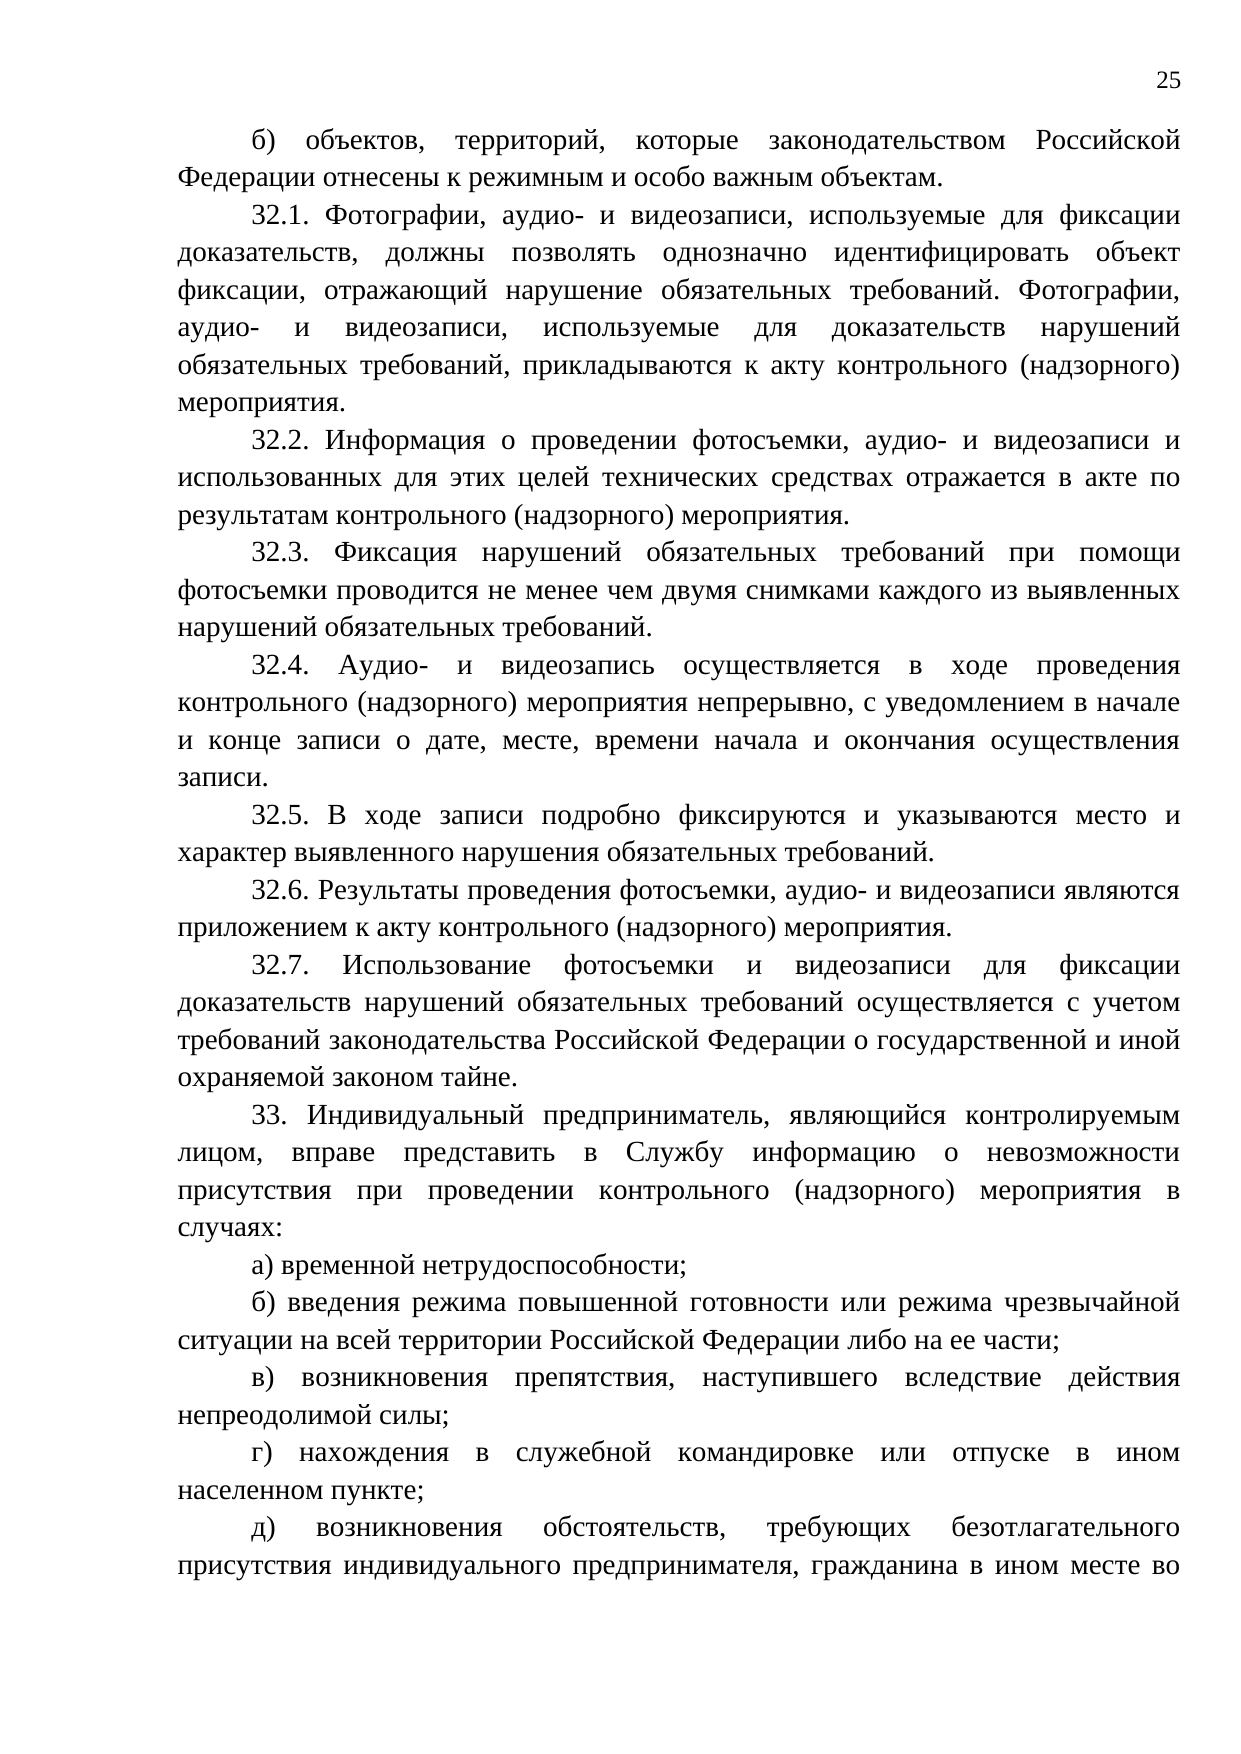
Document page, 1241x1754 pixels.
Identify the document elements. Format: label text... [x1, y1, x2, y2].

text б) введения режима повышенной готовности или режима чрезвычайной ситуации на всей территории Российской Федерации либо на ее части; [177, 1281, 1181, 1356]
text а) временной нетрудоспособности; [177, 1243, 1181, 1281]
text 32.6. Результаты проведения фотосъемки, аудио- и видеозаписи являются приложением к акту контрольного (надзорного) мероприятия. [177, 868, 1181, 943]
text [177, 1506, 1181, 1581]
text 33. Индивидуальный предприниматель, являющийся контролируемым лицом, вправе представить в Службу информацию о невозможности присутствия при проведении контрольного (надзорного) мероприятия в случаях: [177, 1093, 1181, 1243]
text 32.4. Аудио- и видеозапись осуществляется в ходе проведения контрольного (надзорного) мероприятия непрерывно, с уведомлением в начале и конце записи о дате, месте, времени начала и окончания осуществления записи. [177, 643, 1181, 793]
text б) объектов, территорий, которые законодательством Российской Федерации отнесены к режимным и особо важным объектам. [177, 118, 1181, 193]
text 32.5. В ходе записи подробно фиксируются и указываются место и характер выявленного нарушения обязательных требований. [177, 793, 1181, 868]
text г) нахождения в служебной командировке или отпуске в ином населенном пункте; [177, 1431, 1181, 1506]
text 32.7. Использование фотосъемки и видеозаписи для фиксации доказательств нарушений обязательных требований осуществляется с учетом требований законодательства Российской Федерации о государственной и иной охраняемой законом тайне. [177, 943, 1181, 1093]
text в) возникновения препятствия, наступившего вследствие действия непреодолимой силы; [177, 1356, 1181, 1431]
text 32.3. Фиксация нарушений обязательных требований при помощи фотосъемки проводится не менее чем двумя снимками каждого из выявленных нарушений обязательных требований. [177, 531, 1181, 643]
text 32.2. Информация о проведении фотосъемки, аудио- и видеозаписи и использованных для этих целей технических средствах отражается в акте по результатам контрольного (надзорного) мероприятия. [177, 418, 1181, 531]
text 32.1. Фотографии, аудио- и видеозаписи, используемые для фиксации доказательств, должны позволять однозначно идентифицировать объект фиксации, отражающий нарушение обязательных требований. Фотографии, аудио- и видеозаписи, используемые для доказательств нарушений обязательных требований, прикладываются к акту контрольного (надзорного) мероприятия. [177, 193, 1181, 418]
